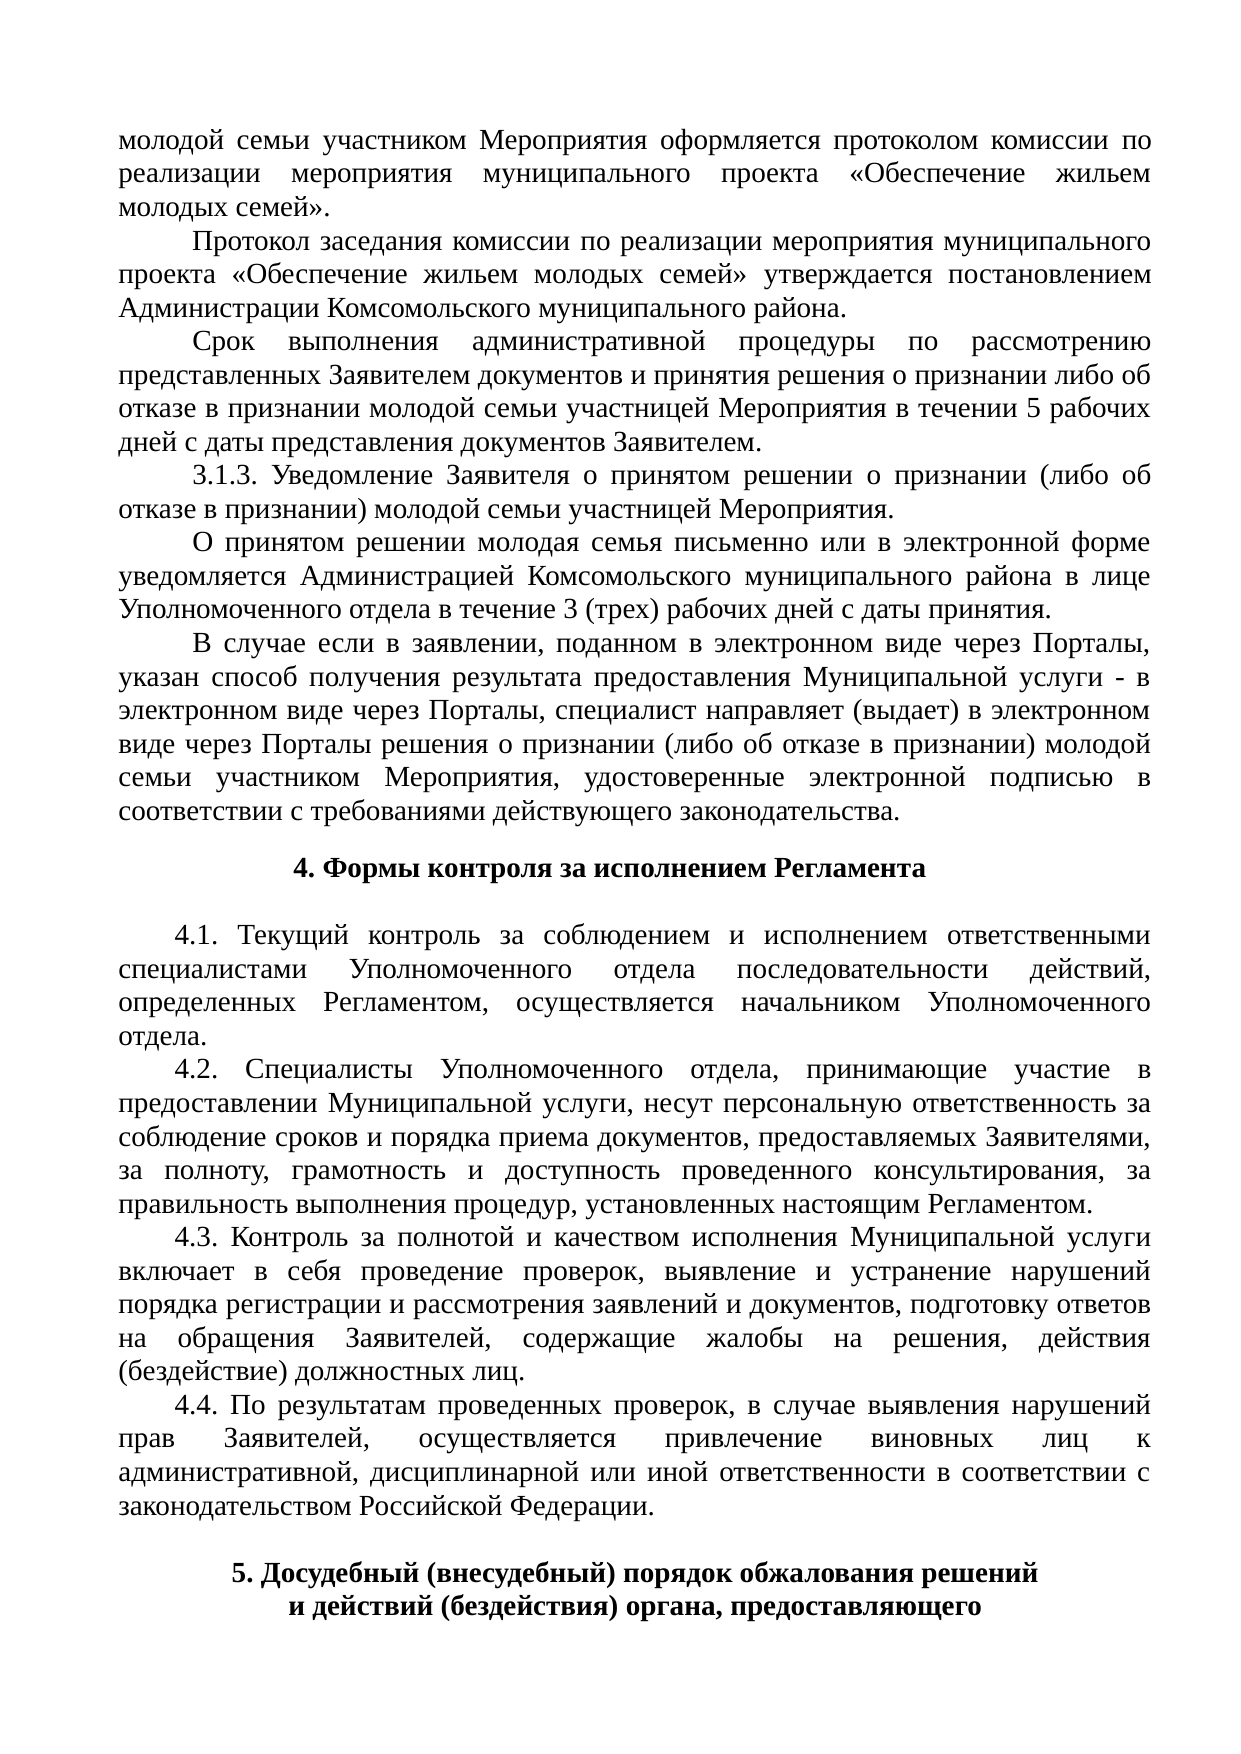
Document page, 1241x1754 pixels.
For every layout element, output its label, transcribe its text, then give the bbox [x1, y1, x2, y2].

text О принятом решении молодая семья письменно или в электронной форме уведомляется Администрацией Комсомольского муниципального района в лице Уполномоченного отдела в течение 3 (трех) рабочих дней с даты принятия. [118, 524, 1152, 625]
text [118, 122, 1152, 223]
text 3.1.3. Уведомление Заявителя о принятом решении о признании (либо об отказе в признании) молодой семьи участницей Мероприятия. [118, 457, 1152, 524]
text 4.4. По результатам проведенных проверок, в случае выявления нарушений прав Заявителей, осуществляется привлечение виновных лиц к административной, дисциплинарной или иной ответственности в соответствии с законодательством Российской Федерации. [118, 1387, 1152, 1521]
text 4.3. Контроль за полнотой и качеством исполнения Муниципальной услуги включает в себя проведение проверок, выявление и устранение нарушений порядка регистрации и рассмотрения заявлений и документов, подготовку ответов на обращения Заявителей, содержащие жалобы на решения, действия (бездействие) должностных лиц. [118, 1219, 1152, 1387]
text 4.1. Текущий контроль за соблюдением и исполнением ответственными специалистами Уполномоченного отдела последовательности действий, определенных Регламентом, осуществляется начальником Уполномоченного отдела. [118, 917, 1152, 1052]
text 4. Формы контроля за исполнением Регламента [118, 850, 1152, 884]
text и действий (бездействия) органа, предоставляющего [118, 1588, 1152, 1622]
text В случае если в заявлении, поданном в электронном виде через Порталы, указан способ получения результата предоставления Муниципальной услуги - в электронном виде через Порталы, специалист направляет (выдает) в электронном виде через Порталы решения о признании (либо об отказе в признании) молодой семьи участником Мероприятия, удостоверенные электронной подписью в соответствии с требованиями действующего законодательства. [118, 625, 1152, 826]
text 4.2. Специалисты Уполномоченного отдела, принимающие участие в предоставлении Муниципальной услуги, несут персональную ответственность за соблюдение сроков и порядка приема документов, предоставляемых Заявителями, за полноту, грамотность и доступность проведенного консультирования, за правильность выполнения процедур, установленных настоящим Регламентом. [118, 1052, 1152, 1219]
text 5. Досудебный (внесудебный) порядок обжалования решений [118, 1555, 1152, 1588]
text Протокол заседания комиссии по реализации мероприятия муниципального проекта «Обеспечение жильем молодых семей» утверждается постановлением Администрации Комсомольского муниципального района. [118, 223, 1152, 323]
text Срок выполнения административной процедуры по рассмотрению представленных Заявителем документов и принятия решения о признании либо об отказе в признании молодой семьи участницей Мероприятия в течении 5 рабочих дней с даты представления документов Заявителем. [118, 323, 1152, 457]
